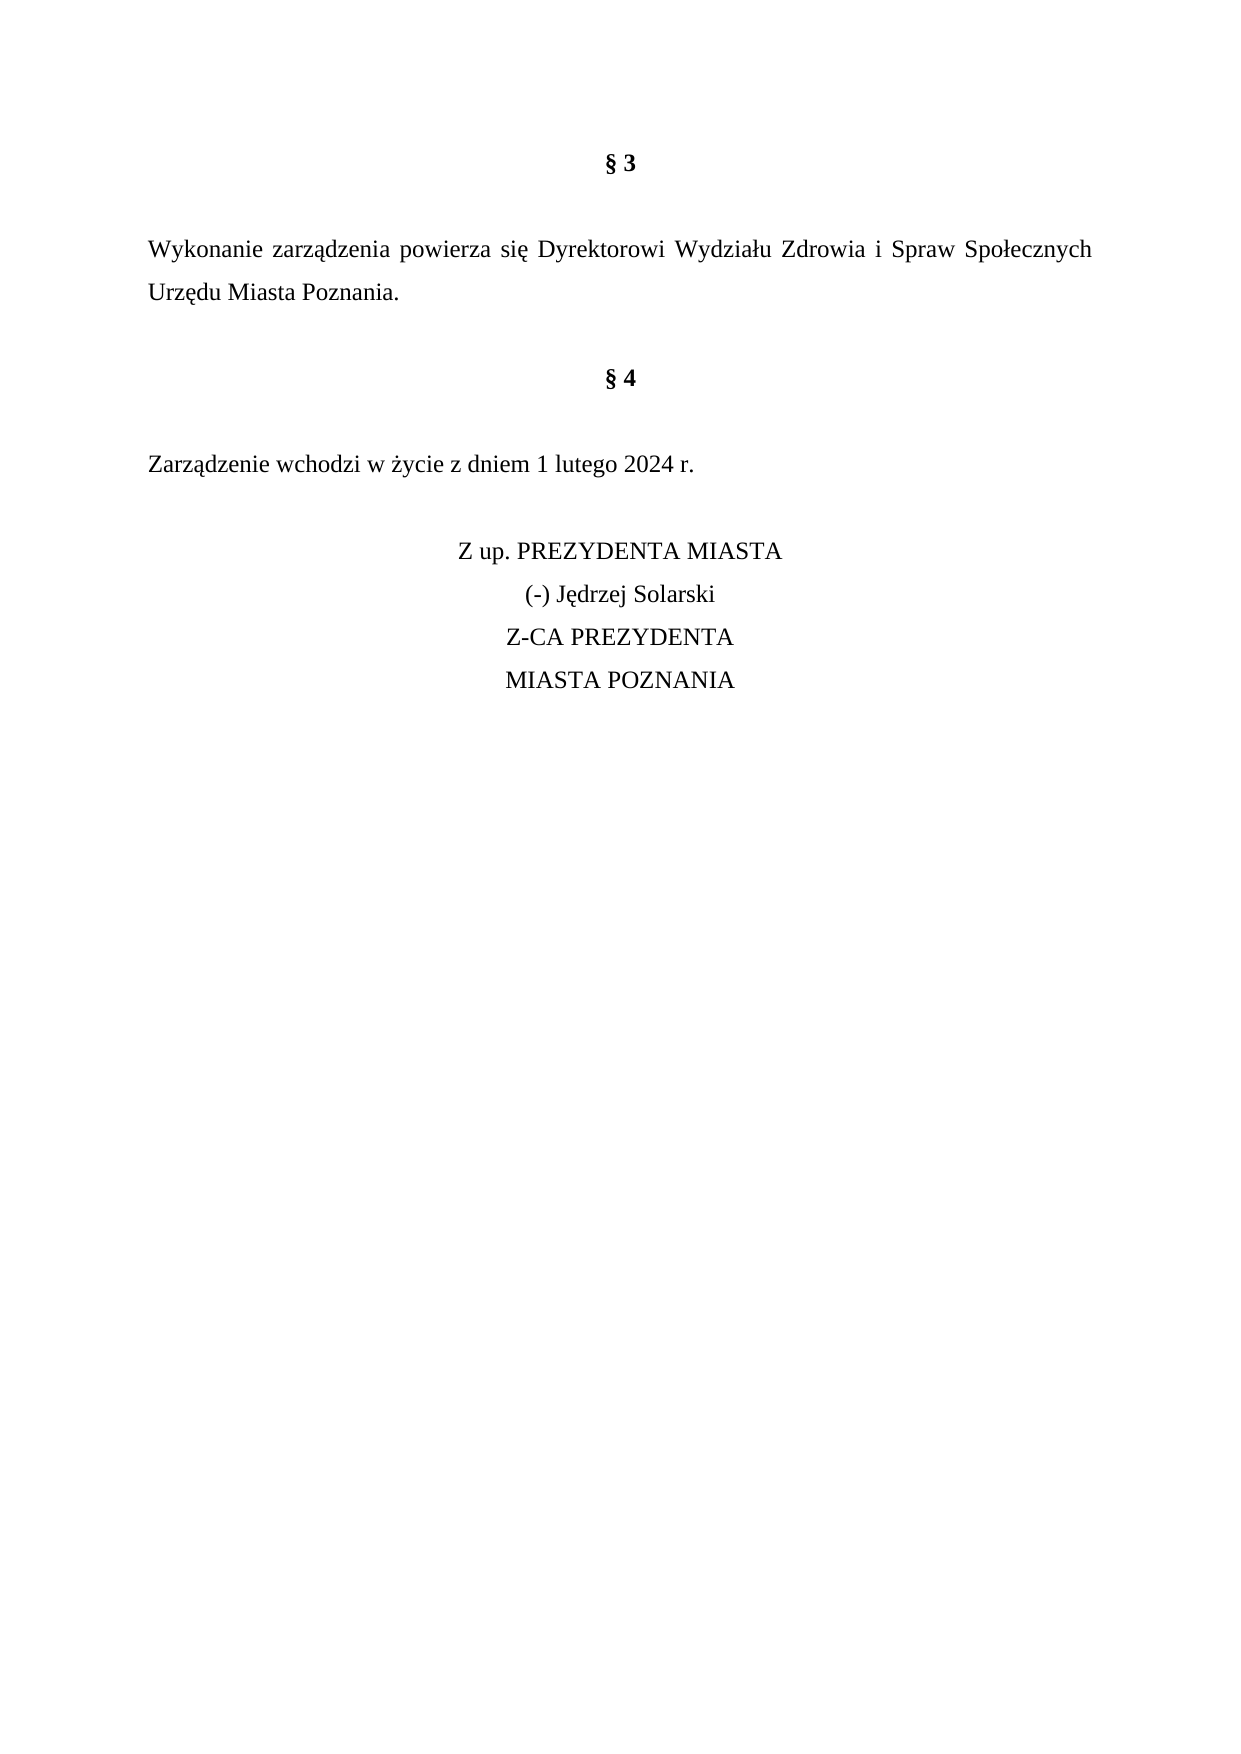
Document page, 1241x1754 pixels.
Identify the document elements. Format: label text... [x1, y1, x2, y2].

text § 3 [148, 148, 1093, 176]
text Z up. PREZYDENTA MIASTA [148, 536, 1093, 564]
text MIASTA POZNANIA [148, 665, 1093, 694]
text Wykonanie zarządzenia powierza się Dyrektorowi Wydziału Zdrowia i Spraw Społecznych Urzędu Miasta Poznania. [148, 234, 1093, 306]
text § 4 [148, 363, 1093, 392]
text Zarządzenie wchodzi w życie z dniem 1 lutego 2024 r. [148, 449, 1093, 478]
text Z-CA PREZYDENTA [148, 622, 1093, 651]
text (-) Jędrzej Solarski [148, 579, 1093, 608]
